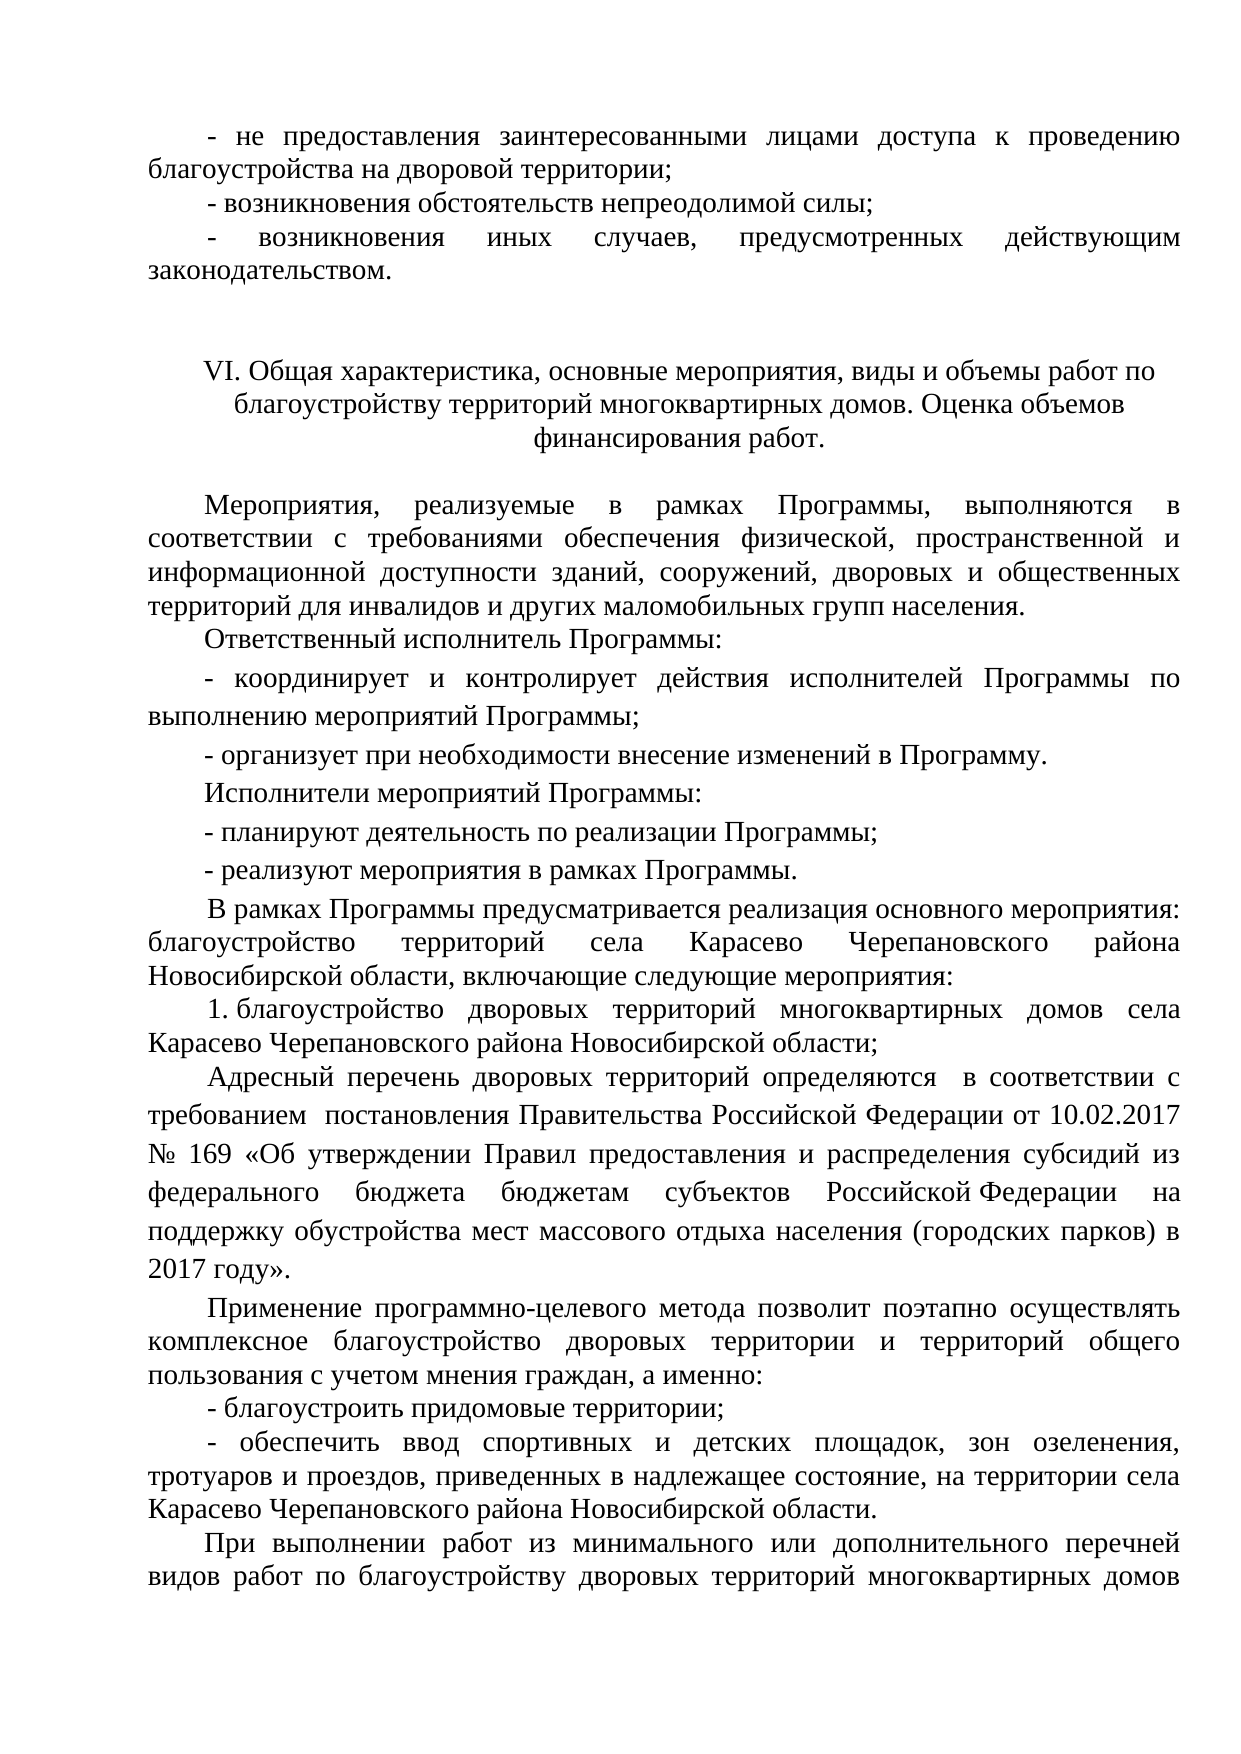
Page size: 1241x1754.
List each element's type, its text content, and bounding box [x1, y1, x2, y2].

text Исполнители мероприятий Программы: [148, 775, 1181, 809]
text - благоустроить придомовые территории; [148, 1391, 1181, 1424]
text - планируют деятельность по реализации Программы; [148, 814, 1181, 847]
text В рамках Программы предусматривается реализация основного мероприятия: благоустройство территорий села Карасево Черепановского района Новосибирской области, включающие следующие мероприятия: [148, 891, 1181, 992]
text Мероприятия, реализуемые в рамках Программы, выполняются в соответствии с требованиями обеспечения физической, пространственной и информационной доступности зданий, сооружений, дворовых и общественных территорий для инвалидов и других маломобильных групп населения. [148, 487, 1181, 621]
text Ответственный исполнитель Программы: [148, 621, 1181, 655]
text - не предоставления заинтересованными лицами доступа к проведению благоустройства на дворовой территории; [148, 118, 1181, 185]
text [148, 1525, 1181, 1592]
text - координирует и контролирует действия исполнителей Программы по выполнению мероприятий Программы; [148, 660, 1181, 732]
text - обеспечить ввод спортивных и детских площадок, зон озеленения, тротуаров и проездов, приведенных в надлежащее состояние, на территории села Карасево Черепановского района Новосибирской области. [148, 1424, 1181, 1525]
list VI. Общая характеристика, основные мероприятия, виды и объемы работ по благоустройству территорий многоквартирных домов. Оценка объемов финансирования работ. [177, 353, 1181, 453]
text - возникновения обстоятельств непреодолимой силы; [148, 185, 1181, 219]
text - организует при необходимости внесение изменений в Программу. [148, 737, 1181, 770]
text Адресный перечень дворовых территорий определяются в соответствии с требованием постановления Правительства Российской Федерации от 10.02.2017 № 169 «Об утверждении Правил предоставления и распределения субсидий из федерального бюджета бюджетам субъектов Российской Федерации на поддержку обустройства мест массового отдыха населения (городских парков) в 2017 году». [148, 1059, 1181, 1285]
text Применение программно-целевого метода позволит поэтапно осуществлять комплексное благоустройство дворовых территории и территорий общего пользования с учетом мнения граждан, а именно: [148, 1290, 1181, 1391]
text - реализуют мероприятия в рамках Программы. [148, 852, 1181, 886]
text - возникновения иных случаев, предусмотренных действующим законодательством. [148, 219, 1181, 286]
text 1. благоустройство дворовых территорий многоквартирных домов села Карасево Черепановского района Новосибирской области; [148, 992, 1181, 1059]
